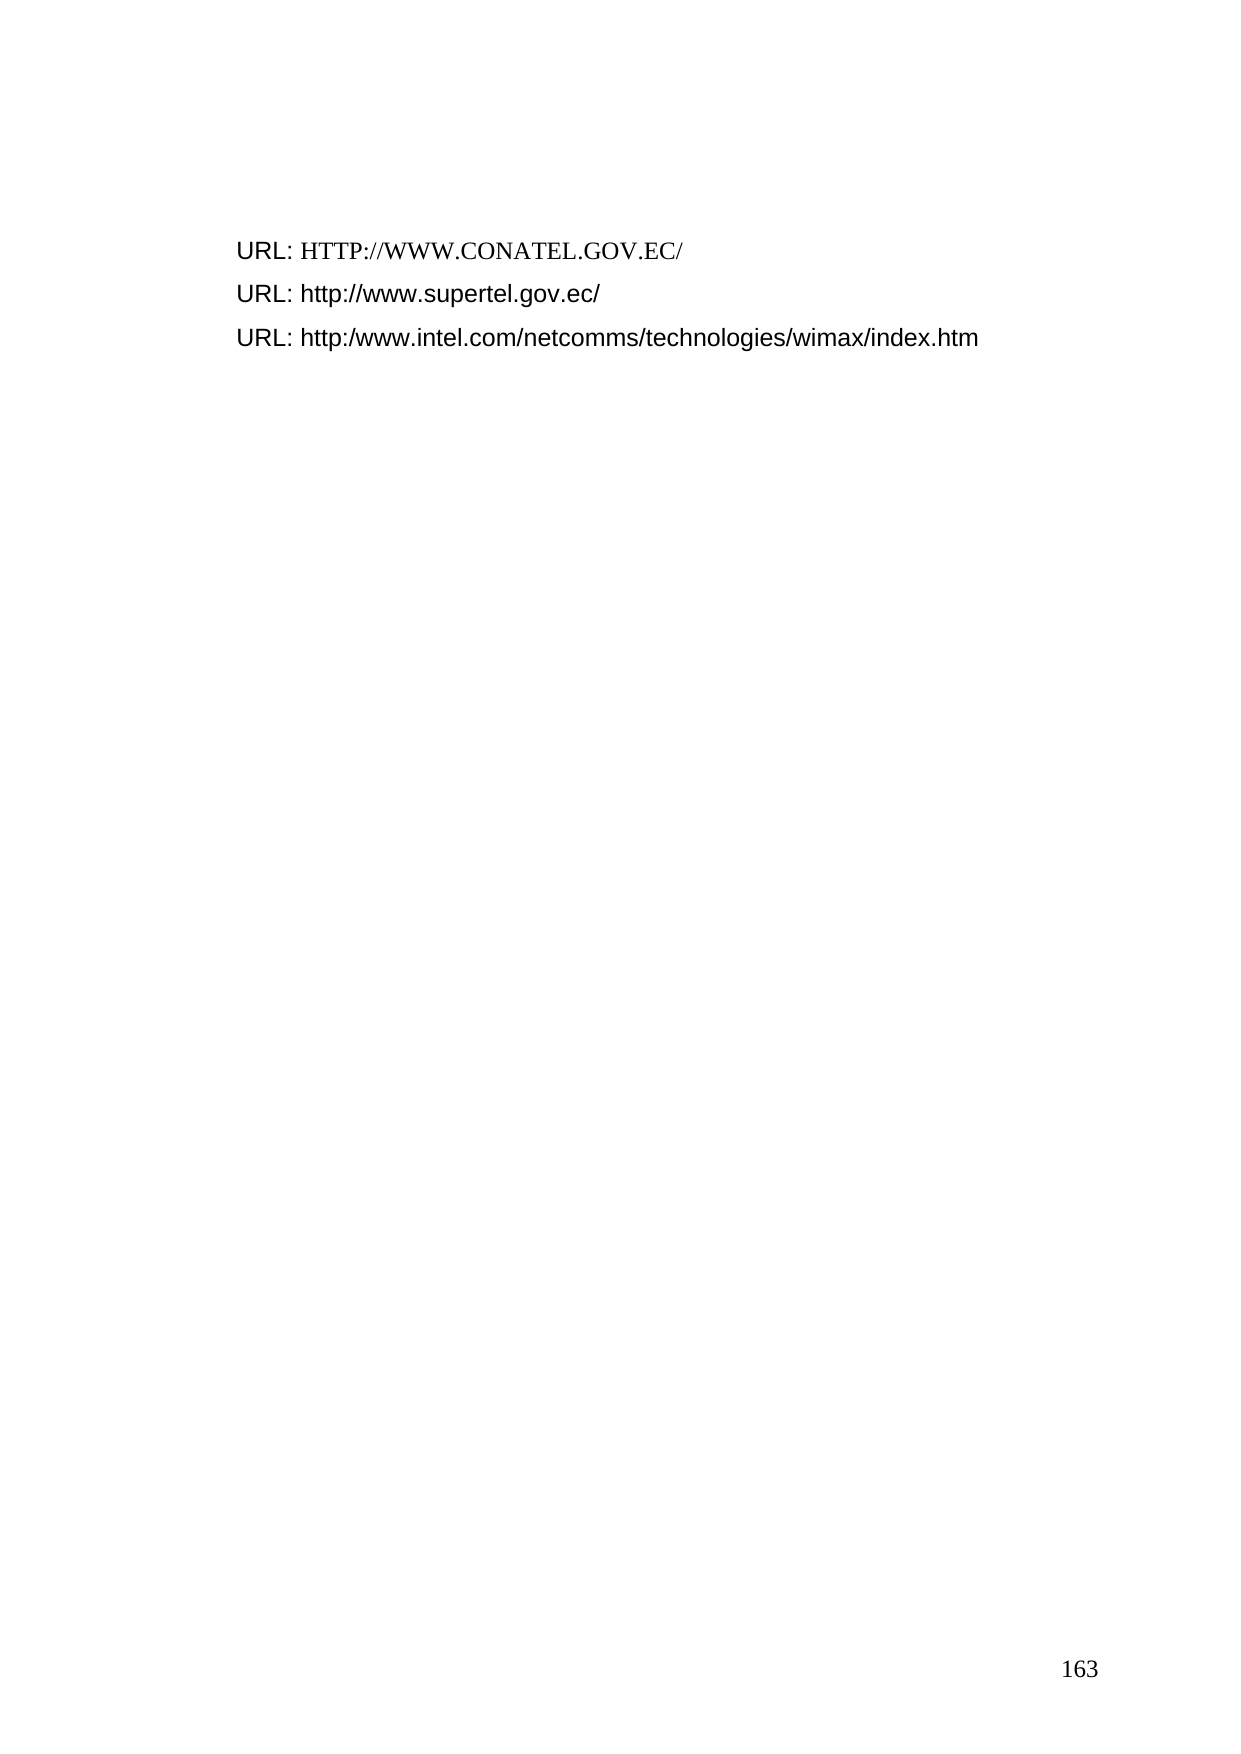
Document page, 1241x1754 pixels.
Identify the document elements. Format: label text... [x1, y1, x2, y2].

text URL: http://www.supertel.gov.ec/ [236, 279, 1098, 308]
text URL: http://www.conatel.gov.ec/ [236, 236, 1098, 265]
text URL: http:/www.intel.com/netcomms/technologies/wimax/index.htm [236, 323, 1098, 351]
